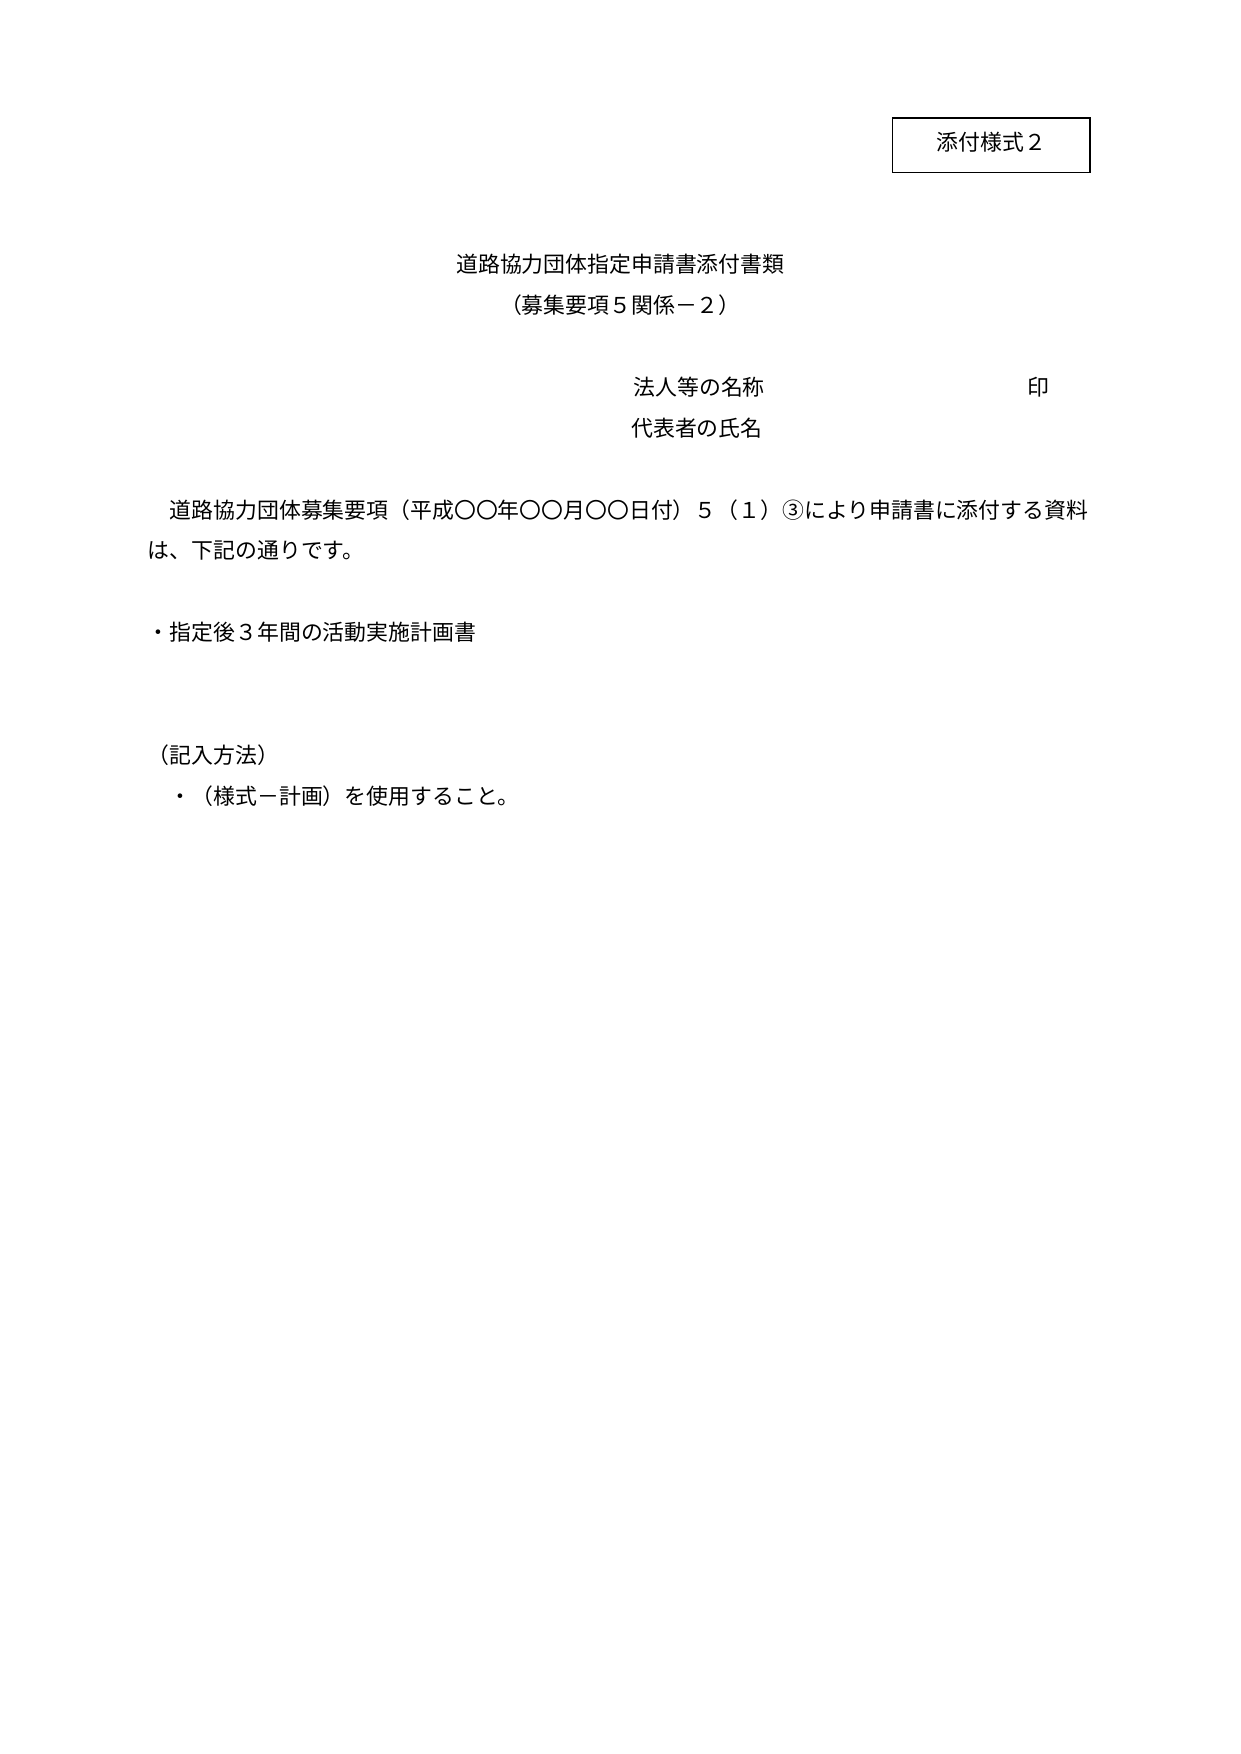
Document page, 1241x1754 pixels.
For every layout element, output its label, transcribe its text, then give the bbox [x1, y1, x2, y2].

text ・指定後３年間の活動実施計画書 [148, 611, 1092, 652]
text （募集要項５関係－２） [148, 283, 1092, 324]
text 代表者の氏名 [148, 406, 917, 447]
text 道路協力団体指定申請書添付書類 [148, 242, 1092, 283]
text ・（様式－計画）を使用すること。 [148, 774, 1092, 816]
text 法人等の名称 印 [148, 365, 1049, 406]
text （記入方法） [148, 734, 1092, 774]
text 道路協力団体募集要項（平成〇〇年〇〇月〇〇日付）５（１）③により申請書に添付する資料は、下記の通りです。 [148, 488, 1092, 570]
